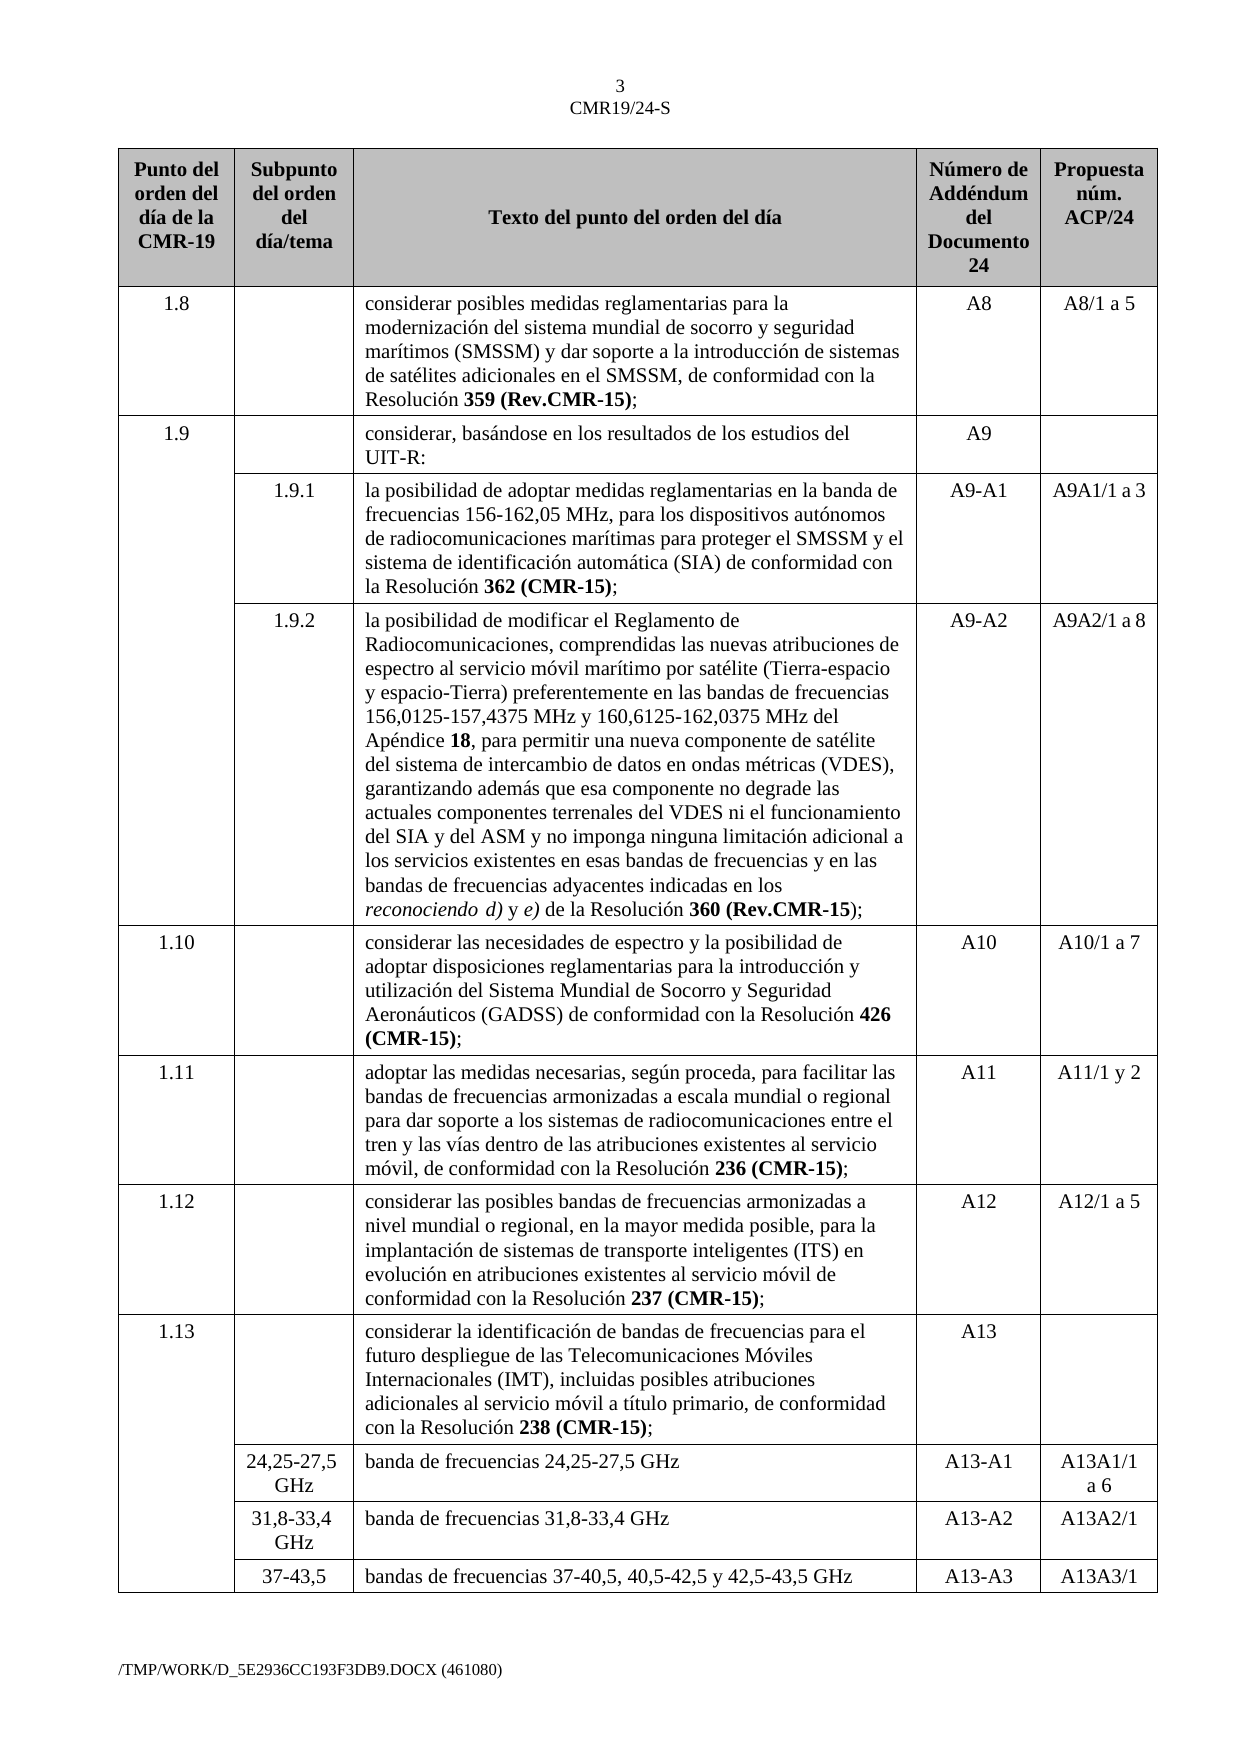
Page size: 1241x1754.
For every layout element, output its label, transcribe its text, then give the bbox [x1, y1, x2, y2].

table_cell 37-43,5 GHz [235, 1560, 353, 1592]
table_header Subpunto del orden del día/tema [235, 149, 353, 286]
table_header Texto del punto del orden del día [354, 149, 916, 286]
table_cell 1.10 [119, 926, 234, 1054]
table_cell A10/1 a 7 [1041, 926, 1157, 1054]
table_header Propuesta núm. ACP/24 [1041, 149, 1157, 286]
table_cell A13-A2 [917, 1502, 1040, 1558]
table_cell A10 [917, 926, 1040, 1054]
table_cell 1.12 [119, 1185, 234, 1314]
table_cell considerar las posibles bandas de frecuencias armonizadas a nivel mundial o regional, en la mayor medida posible, para la implantación de sistemas de transporte inteligentes (ITS) en evolución en atribuciones existentes al servicio móvil de conformidad con la Resolución 237 (CMR-15); [354, 1185, 916, 1314]
table_cell considerar la identificación de bandas de frecuencias para el futuro despliegue de las Telecomunicaciones Móviles Internacionales (IMT), incluidas posibles atribuciones adicionales al servicio móvil a título primario, de conformidad con la Resolución 238 (CMR-15); [354, 1315, 916, 1443]
table_cell [235, 1185, 353, 1314]
table_cell A8/1 a 5 [1041, 287, 1157, 415]
table_cell A9A2/1 a 8 [1041, 604, 1157, 925]
table_cell 1.9.1 [235, 474, 353, 603]
table_cell A13A2/1 [1041, 1502, 1157, 1558]
table_cell considerar, basándose en los resultados de los estudios del UIT-R: [354, 416, 916, 473]
table_cell A9A1/1 a 3 [1041, 474, 1157, 603]
table_cell [235, 287, 353, 415]
table_cell A12 [917, 1185, 1040, 1314]
table_cell A13-A3 [917, 1560, 1040, 1592]
table_cell 1.9 [119, 416, 234, 925]
table_cell A11 [917, 1056, 1040, 1184]
table_cell 31,8-33,4 GHz [235, 1502, 353, 1558]
table_cell banda de frecuencias 24,25-27,5 GHz [354, 1445, 916, 1501]
table_cell 1.8 [119, 287, 234, 415]
table_header Número de Addéndum del Documento 24 [917, 149, 1040, 286]
table_cell [235, 416, 353, 473]
table_cell A9-A1 [917, 474, 1040, 603]
table_cell 24,25-27,5 GHz [235, 1445, 353, 1501]
table_cell [1041, 416, 1157, 473]
table_cell A13A1/1 a 6 [1041, 1445, 1157, 1501]
table_cell A9 [917, 416, 1040, 473]
table_cell [1041, 1315, 1157, 1443]
table_cell considerar posibles medidas reglamentarias para la modernización del sistema mundial de socorro y seguridad marítimos (SMSSM) y dar soporte a la introducción de sistemas de satélites adicionales en el SMSSM, de conformidad con la Resolución 359 (Rev.CMR-15); [354, 287, 916, 415]
table_cell [235, 1315, 353, 1443]
table_cell 1.11 [119, 1056, 234, 1184]
table_cell A12/1 a 5 [1041, 1185, 1157, 1314]
table_cell banda de frecuencias 31,8-33,4 GHz [354, 1502, 916, 1558]
table_cell A13-A1 [917, 1445, 1040, 1501]
table_cell A11/1 y 2 [1041, 1056, 1157, 1184]
table_cell 1.13 [119, 1315, 234, 1592]
table_cell [235, 1056, 353, 1184]
table_cell bandas de frecuencias 37-40,5, 40,5-42,5 y 42,5-43,5 GHz [354, 1560, 916, 1592]
table_cell 1.9.2 [235, 604, 353, 925]
table_cell A13A3/1 a 5 [1041, 1560, 1157, 1592]
table_header Punto del orden del día de la CMR-19 [119, 149, 234, 286]
table_cell considerar las necesidades de espectro y la posibilidad de adoptar disposiciones reglamentarias para la introducción y utilización del Sistema Mundial de Socorro y Seguridad Aeronáuticos (GADSS) de conformidad con la Resolución 426 (CMR-15); [354, 926, 916, 1054]
table_cell [235, 926, 353, 1054]
table_cell A8 [917, 287, 1040, 415]
table_cell A9-A2 [917, 604, 1040, 925]
table_cell la posibilidad de adoptar medidas reglamentarias en la banda de frecuencias 156-162,05 MHz, para los dispositivos autónomos de radiocomunicaciones marítimas para proteger el SMSSM y el sistema de identificación automática (SIA) de conformidad con la Resolución 362 (CMR-15); [354, 474, 916, 603]
table_cell adoptar las medidas necesarias, según proceda, para facilitar las bandas de frecuencias armonizadas a escala mundial o regional para dar soporte a los sistemas de radiocomunicaciones entre el tren y las vías dentro de las atribuciones existentes al servicio móvil, de conformidad con la Resolución 236 (CMR-15); [354, 1056, 916, 1184]
table_cell la posibilidad de modificar el Reglamento de Radiocomunicaciones, comprendidas las nuevas atribuciones de espectro al servicio móvil marítimo por satélite (Tierra-espacio y espacio-Tierra) preferentemente en las bandas de frecuencias 156,0125-157,4375 MHz y 160,6125-162,0375 MHz del Apéndice 18, para permitir una nueva componente de satélite del sistema de intercambio de datos en ondas métricas (VDES), garantizando además que esa componente no degrade las actuales componentes terrenales del VDES ni el funcionamiento del SIA y del ASM y no imponga ninguna limitación adicional a los servicios existentes en esas bandas de frecuencias y en las bandas de frecuencias adyacentes indicadas en los reconociendo d) y e) de la Resolución 360 (Rev.CMR-15); [354, 604, 916, 925]
table_cell A13 [917, 1315, 1040, 1443]
